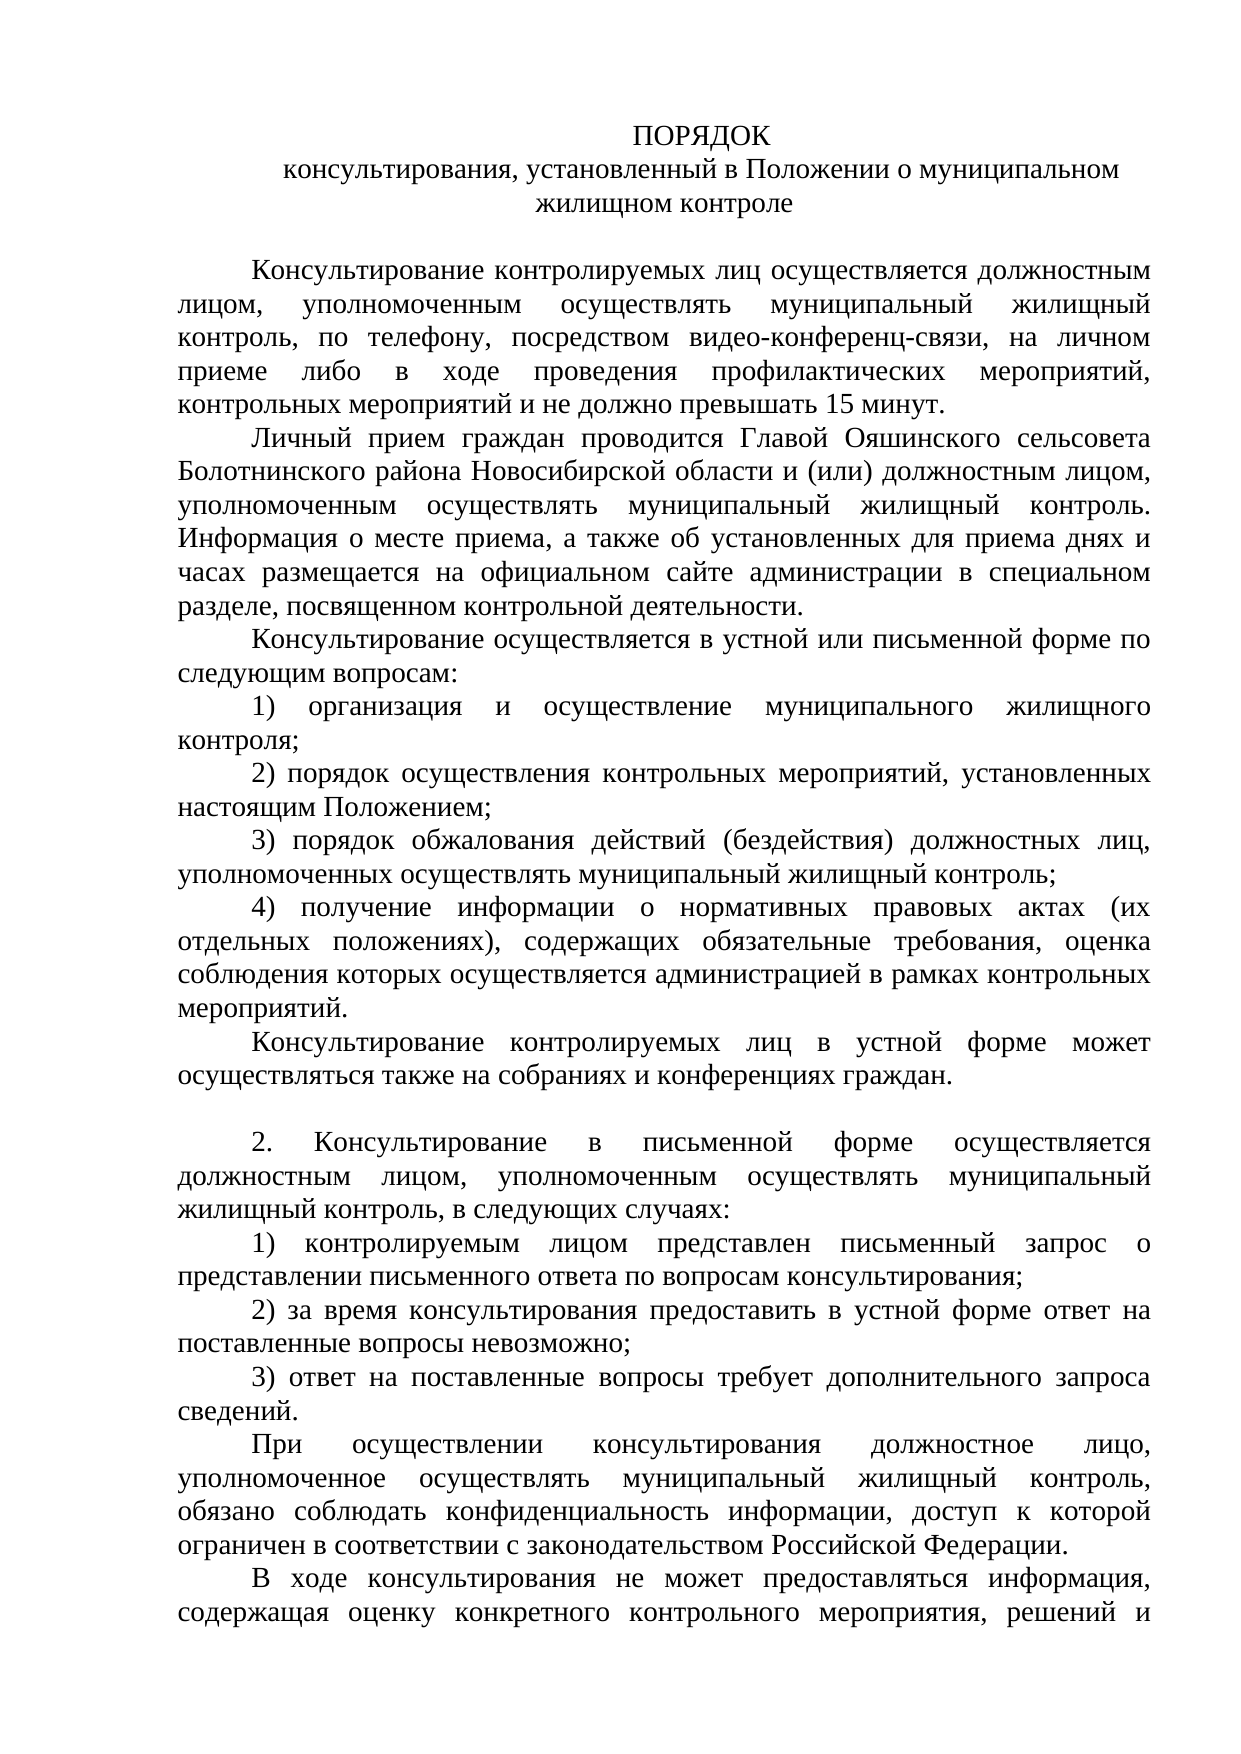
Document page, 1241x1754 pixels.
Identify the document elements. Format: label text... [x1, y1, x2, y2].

text При осуществлении консультирования должностное лицо, уполномоченное осуществлять муниципальный жилищный контроль, обязано соблюдать конфиденциальность информации, доступ к которой ограничен в соответствии с законодательством Российской Федерации. [177, 1426, 1152, 1560]
text 2. Консультирование в письменной форме осуществляется должностным лицом, уполномоченным осуществлять муниципальный жилищный контроль, в следующих случаях: [177, 1124, 1152, 1225]
text консультирования, установленный в Положении о муниципальном жилищном контроле [177, 152, 1152, 219]
text 2) за время консультирования предоставить в устной форме ответ на поставленные вопросы невозможно; [177, 1292, 1152, 1359]
text 1) контролируемым лицом представлен письменный запрос о представлении письменного ответа по вопросам консультирования; [177, 1225, 1152, 1292]
text 2) порядок осуществления контрольных мероприятий, установленных настоящим Положением; [177, 755, 1152, 822]
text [177, 1560, 1152, 1627]
text 3) ответ на поставленные вопросы требует дополнительного запроса сведений. [177, 1359, 1152, 1426]
text Личный прием граждан проводится Главой Ояшинского сельсовета Болотнинского района Новосибирской области и (или) должностным лицом, уполномоченным осуществлять муниципальный жилищный контроль. Информация о месте приема, а также об установленных для приема днях и часах размещается на официальном сайте администрации в специальном разделе, посвященном контрольной деятельности. [177, 420, 1152, 621]
text 3) порядок обжалования действий (бездействия) должностных лиц, уполномоченных осуществлять муниципальный жилищный контроль; [177, 822, 1152, 889]
text ПОРЯДОК [177, 118, 1152, 152]
text Консультирование контролируемых лиц осуществляется должностным лицом, уполномоченным осуществлять муниципальный жилищный контроль, по телефону, посредством видео-конференц-связи, на личном приеме либо в ходе проведения профилактических мероприятий, контрольных мероприятий и не должно превышать 15 минут. [177, 252, 1152, 420]
text 1) организация и осуществление муниципального жилищного контроля; [177, 688, 1152, 755]
text 4) получение информации о нормативных правовых актах (их отдельных положениях), содержащих обязательные требования, оценка соблюдения которых осуществляется администрацией в рамках контрольных мероприятий. [177, 889, 1152, 1024]
text Консультирование контролируемых лиц в устной форме может осуществляться также на собраниях и конференциях граждан. [177, 1024, 1152, 1091]
text Консультирование осуществляется в устной или письменной форме по следующим вопросам: [177, 621, 1152, 688]
